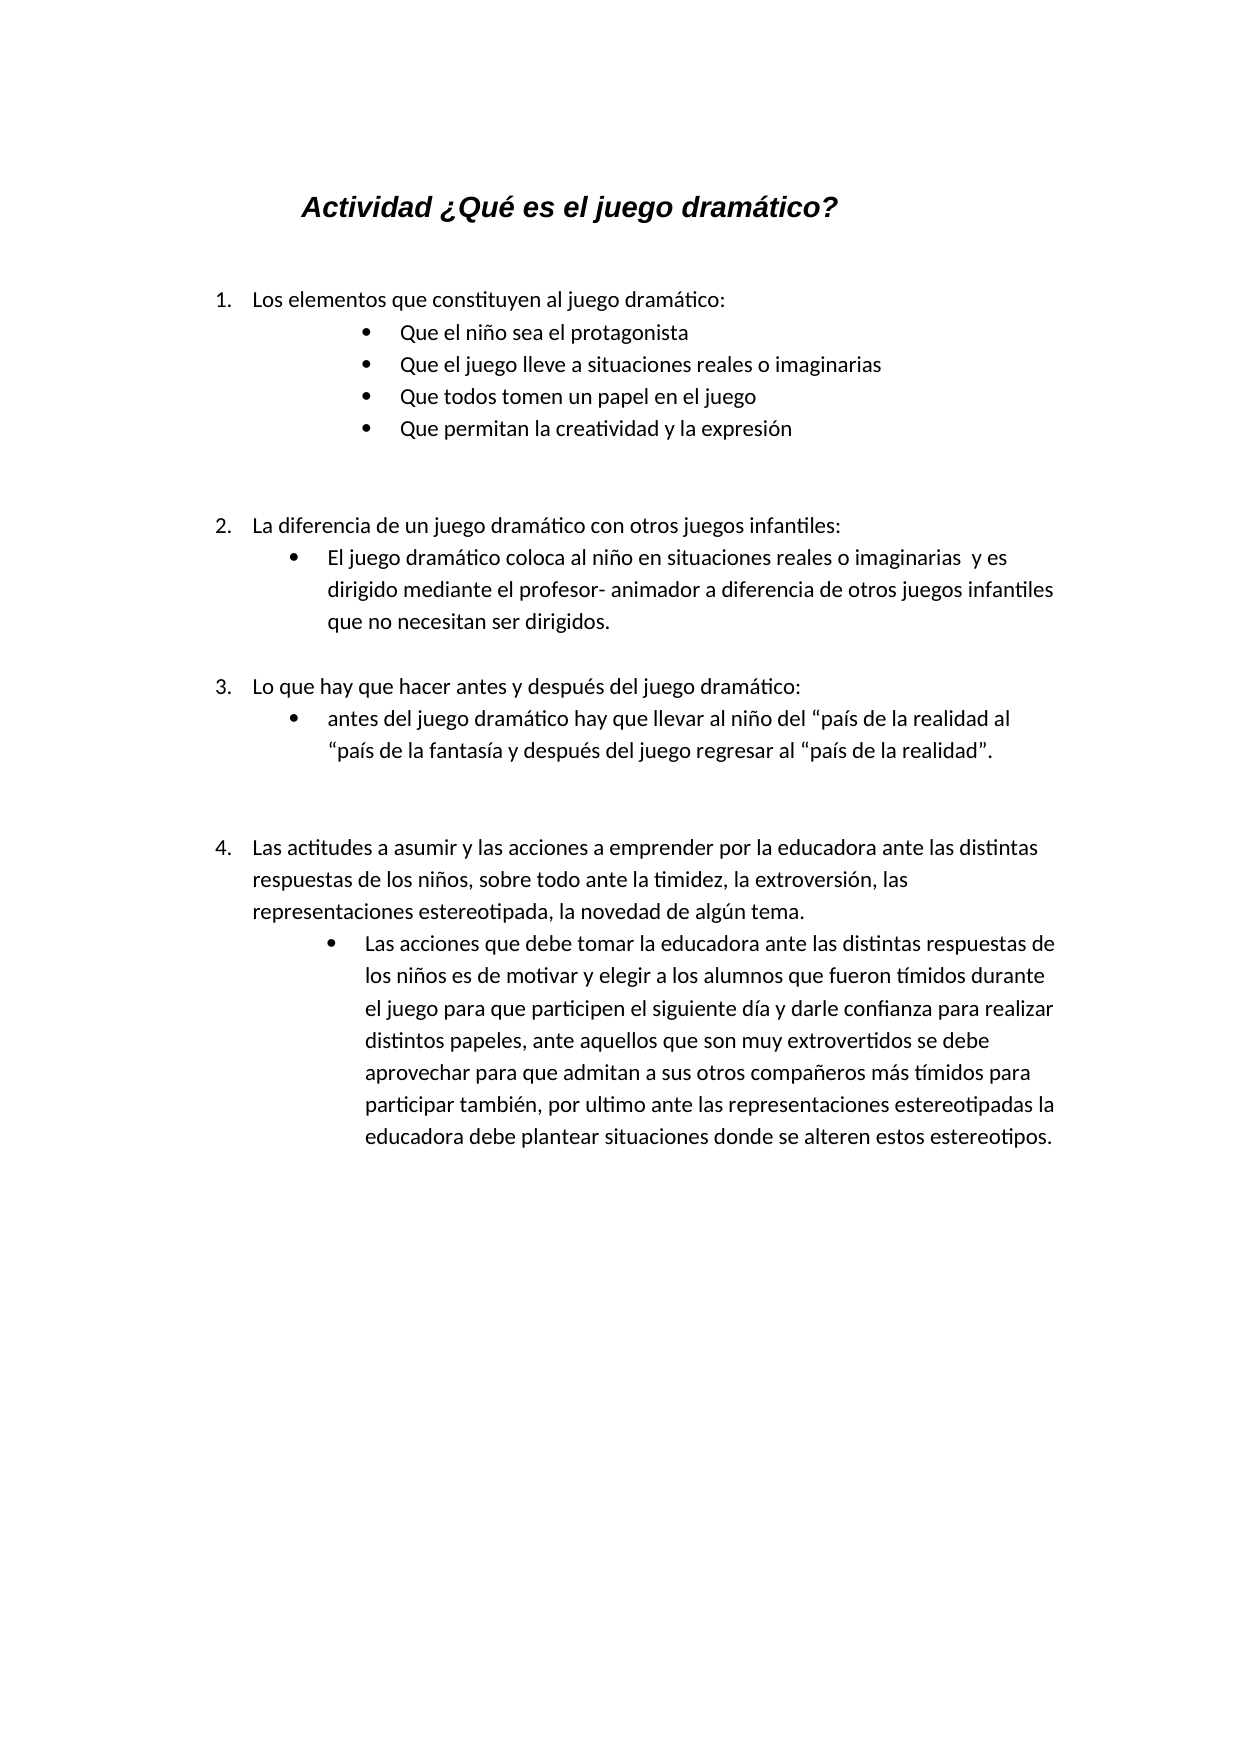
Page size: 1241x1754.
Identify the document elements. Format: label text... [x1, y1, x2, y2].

list La diferencia de un juego dramático con otros juegos infantiles: [215, 511, 1063, 539]
list Que todos tomen un papel en el juego [362, 382, 1063, 410]
list Que el juego lleve a situaciones reales o imaginarias [362, 350, 1063, 378]
table_header [177, 148, 1240, 233]
list El juego dramático coloca al niño en situaciones reales o imaginarias y es dirigido mediante el profesor- animador a diferencia de otros juegos infantiles que no necesitan ser dirigidos. [290, 543, 1063, 636]
list Lo que hay que hacer antes y después del juego dramático: [215, 672, 1063, 700]
list antes del juego dramático hay que llevar al niño del “país de la realidad al “país de la fantasía y después del juego regresar al “país de la realidad”. [290, 704, 1063, 764]
list Los elementos que constituyen al juego dramático: [215, 286, 1063, 314]
list Que permitan la creatividad y la expresión [362, 414, 1063, 442]
list Que el niño sea el protagonista [362, 318, 1063, 346]
list Las actitudes a asumir y las acciones a emprender por la educadora ante las distintas respuestas de los niños, sobre todo ante la timidez, la extroversión, las representaciones estereotipada, la novedad de algún tema. [215, 833, 1063, 925]
list Las acciones que debe tomar la educadora ante las distintas respuestas de los niños es de motivar y elegir a los alumnos que fueron tímidos durante el juego para que participen el siguiente día y darle confianza para realizar distintos papeles, ante aquellos que son muy extrovertidos se debe aprovechar para que admitan a sus otros compañeros más tímidos para participar también, por ultimo ante las representaciones estereotipadas la educadora debe plantear situaciones donde se alteren estos estereotipos. [327, 929, 1063, 1151]
